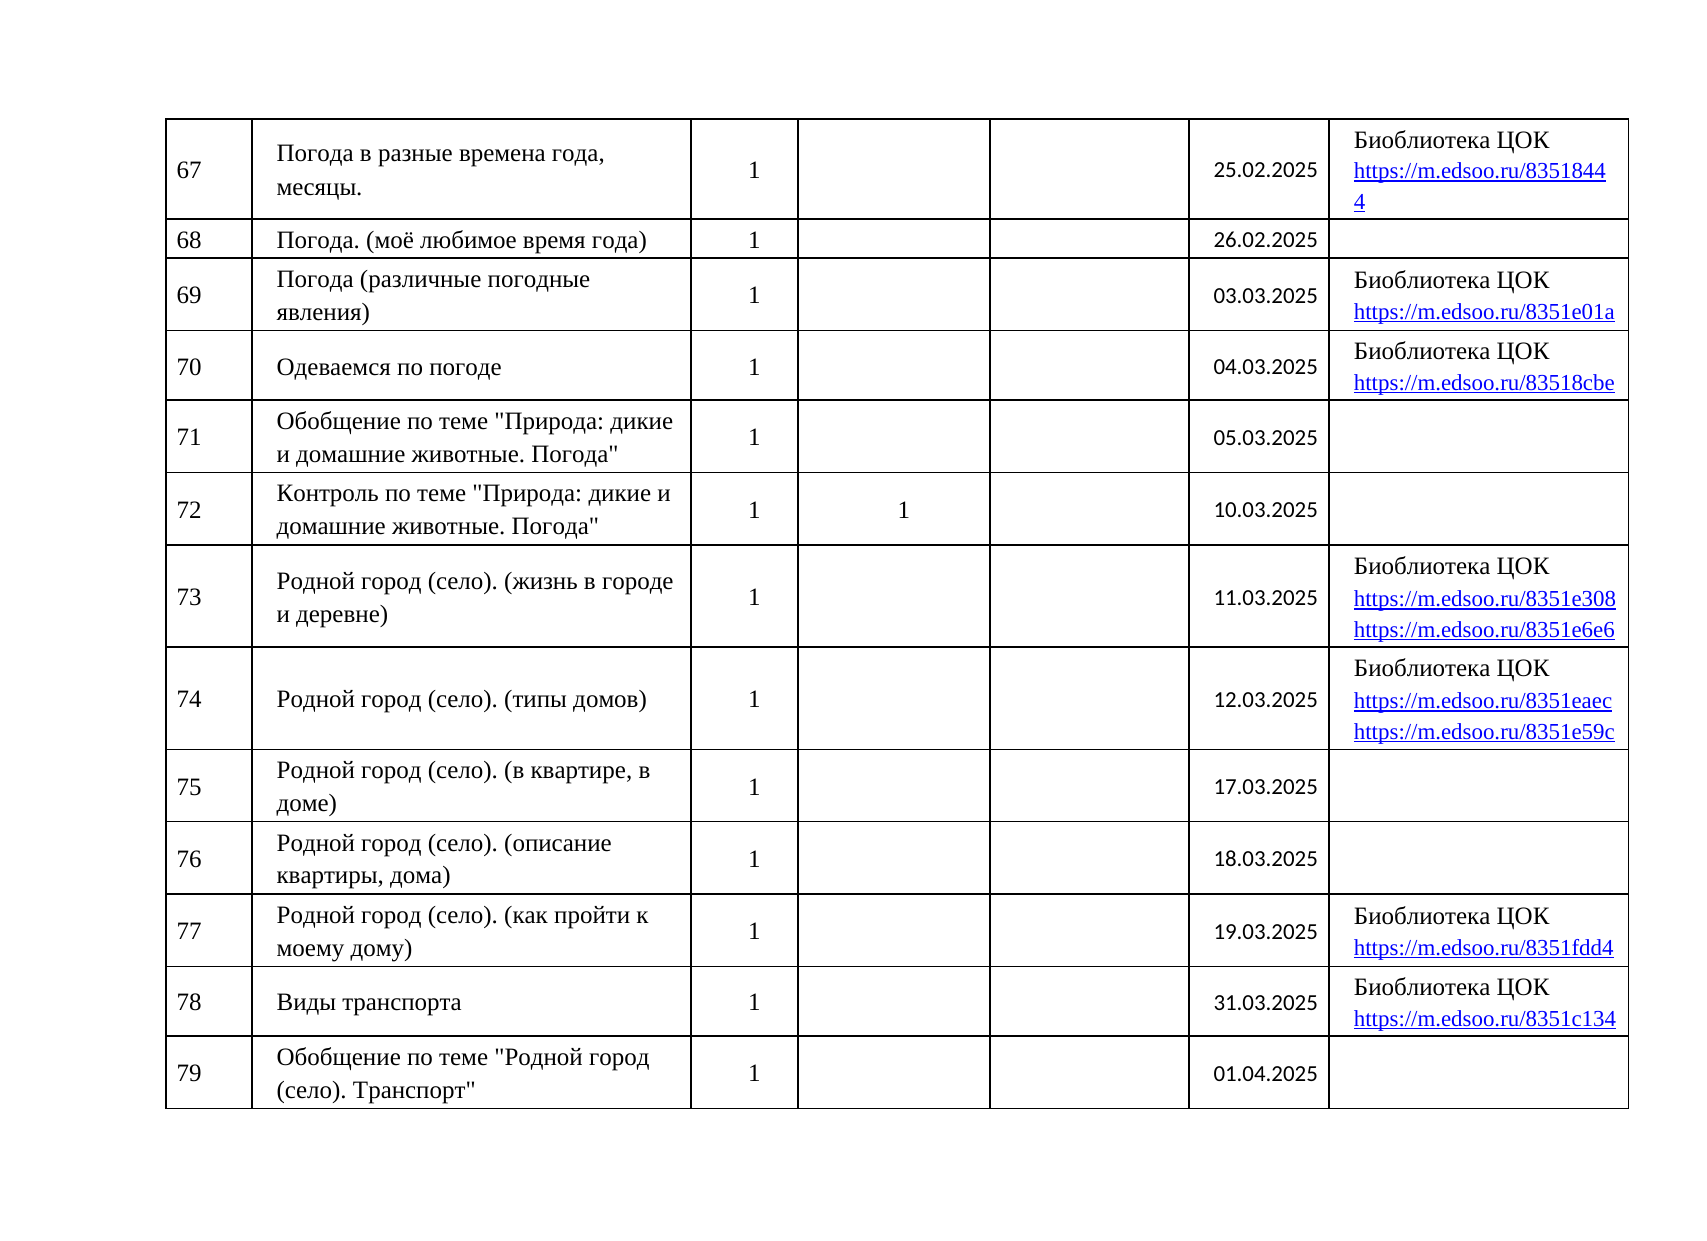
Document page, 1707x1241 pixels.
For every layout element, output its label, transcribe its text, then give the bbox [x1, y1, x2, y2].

table_cell Биоблиотека ЦОК https://m.edsoo.ru/8351e308 https://m.edsoo.ru/8351e6e6 [1330, 546, 1628, 646]
table_cell 01.04.2025 [1190, 1037, 1328, 1108]
table_cell Погода (различные погодные явления) [253, 259, 690, 330]
table_cell Контроль по теме "Природа: дикие и домашние животные. Погода" [253, 473, 690, 544]
table_cell 72 [167, 473, 251, 544]
table_cell 1 [692, 648, 797, 748]
table_cell [799, 1037, 989, 1108]
table_cell [991, 822, 1188, 893]
table_cell 78 [167, 967, 251, 1035]
table_cell [1330, 750, 1628, 821]
table_cell Биоблиотека ЦОК https://m.edsoo.ru/83518cbe [1330, 331, 1628, 399]
table_cell [799, 967, 989, 1035]
table_cell [799, 401, 989, 472]
table_cell 1 [692, 967, 797, 1035]
table_cell 26.02.2025 [1190, 220, 1328, 257]
table_cell Родной город (село). (в квартире, в доме) [253, 750, 690, 821]
table_cell 17.03.2025 [1190, 750, 1328, 821]
table_cell 25.02.2025 [1190, 120, 1328, 218]
table_cell 1 [692, 1037, 797, 1108]
table_cell [1330, 473, 1628, 544]
table_cell 1 [692, 220, 797, 257]
table_cell 12.03.2025 [1190, 648, 1328, 748]
table_cell [991, 331, 1188, 399]
table_cell Погода. (моё любимое время года) [253, 220, 690, 257]
table_cell [799, 120, 989, 218]
table_cell Родной город (село). (как пройти к моему дому) [253, 895, 690, 966]
table_cell [991, 401, 1188, 472]
table_cell 71 [167, 401, 251, 472]
table_cell [991, 220, 1188, 257]
table_cell [799, 546, 989, 646]
table_cell 69 [167, 259, 251, 330]
table_cell Обобщение по теме "Родной город (село). Транспорт" [253, 1037, 690, 1108]
table_cell 18.03.2025 [1190, 822, 1328, 893]
table_cell 05.03.2025 [1190, 401, 1328, 472]
table_cell 70 [167, 331, 251, 399]
table_cell [1330, 1037, 1628, 1108]
table_cell [991, 259, 1188, 330]
table_cell [799, 331, 989, 399]
table_cell [991, 1037, 1188, 1108]
table_cell Одеваемся по погоде [253, 331, 690, 399]
table_cell [799, 220, 989, 257]
table_cell Погода в разные времена года, месяцы. [253, 120, 690, 218]
table_cell 74 [167, 648, 251, 748]
table_cell [991, 473, 1188, 544]
table_cell 1 [692, 822, 797, 893]
table_cell 77 [167, 895, 251, 966]
table_cell Родной город (село). (описание квартиры, дома) [253, 822, 690, 893]
table_cell [1330, 401, 1628, 472]
table_cell [991, 967, 1188, 1035]
table_cell 04.03.2025 [1190, 331, 1328, 399]
table_cell 68 [167, 220, 251, 257]
table_cell 19.03.2025 [1190, 895, 1328, 966]
table_cell 10.03.2025 [1190, 473, 1328, 544]
table_cell Биоблиотека ЦОК https://m.edsoo.ru/8351fdd4 [1330, 895, 1628, 966]
table_cell [1330, 220, 1628, 257]
table_cell 1 [692, 546, 797, 646]
table_cell 1 [692, 895, 797, 966]
table_cell [1330, 822, 1628, 893]
table_cell [799, 895, 989, 966]
table_cell 31.03.2025 [1190, 967, 1328, 1035]
table_cell [991, 648, 1188, 748]
table_cell 1 [692, 331, 797, 399]
table_cell Виды транспорта [253, 967, 690, 1035]
table_cell 79 [167, 1037, 251, 1108]
table_cell 75 [167, 750, 251, 821]
table_cell 73 [167, 546, 251, 646]
table_cell 76 [167, 822, 251, 893]
table_cell [799, 822, 989, 893]
table_cell 11.03.2025 [1190, 546, 1328, 646]
table_cell 1 [692, 473, 797, 544]
table_cell [991, 120, 1188, 218]
table_cell Биоблиотека ЦОК https://m.edsoo.ru/8351e01a [1330, 259, 1628, 330]
table_cell 1 [692, 259, 797, 330]
table_cell Родной город (село). (типы домов) [253, 648, 690, 748]
table_cell 1 [692, 401, 797, 472]
table_cell 67 [167, 120, 251, 218]
table_cell [991, 546, 1188, 646]
table_cell 1 [799, 473, 989, 544]
table_cell Биоблиотека ЦОК https://m.edsoo.ru/8351eaec https://m.edsoo.ru/8351e59c [1330, 648, 1628, 748]
table_cell 1 [692, 120, 797, 218]
table_cell [991, 895, 1188, 966]
table_cell Обобщение по теме "Природа: дикие и домашние животные. Погода" [253, 401, 690, 472]
table_cell [799, 259, 989, 330]
table_cell 1 [692, 750, 797, 821]
table_cell 03.03.2025 [1190, 259, 1328, 330]
table_cell Биоблиотека ЦОК https://m.edsoo.ru/83518444 [1330, 120, 1628, 218]
table_cell [799, 648, 989, 748]
table_cell Родной город (село). (жизнь в городе и деревне) [253, 546, 690, 646]
table_cell Биоблиотека ЦОК https://m.edsoo.ru/8351c134 [1330, 967, 1628, 1035]
table_cell [799, 750, 989, 821]
table_cell [991, 750, 1188, 821]
